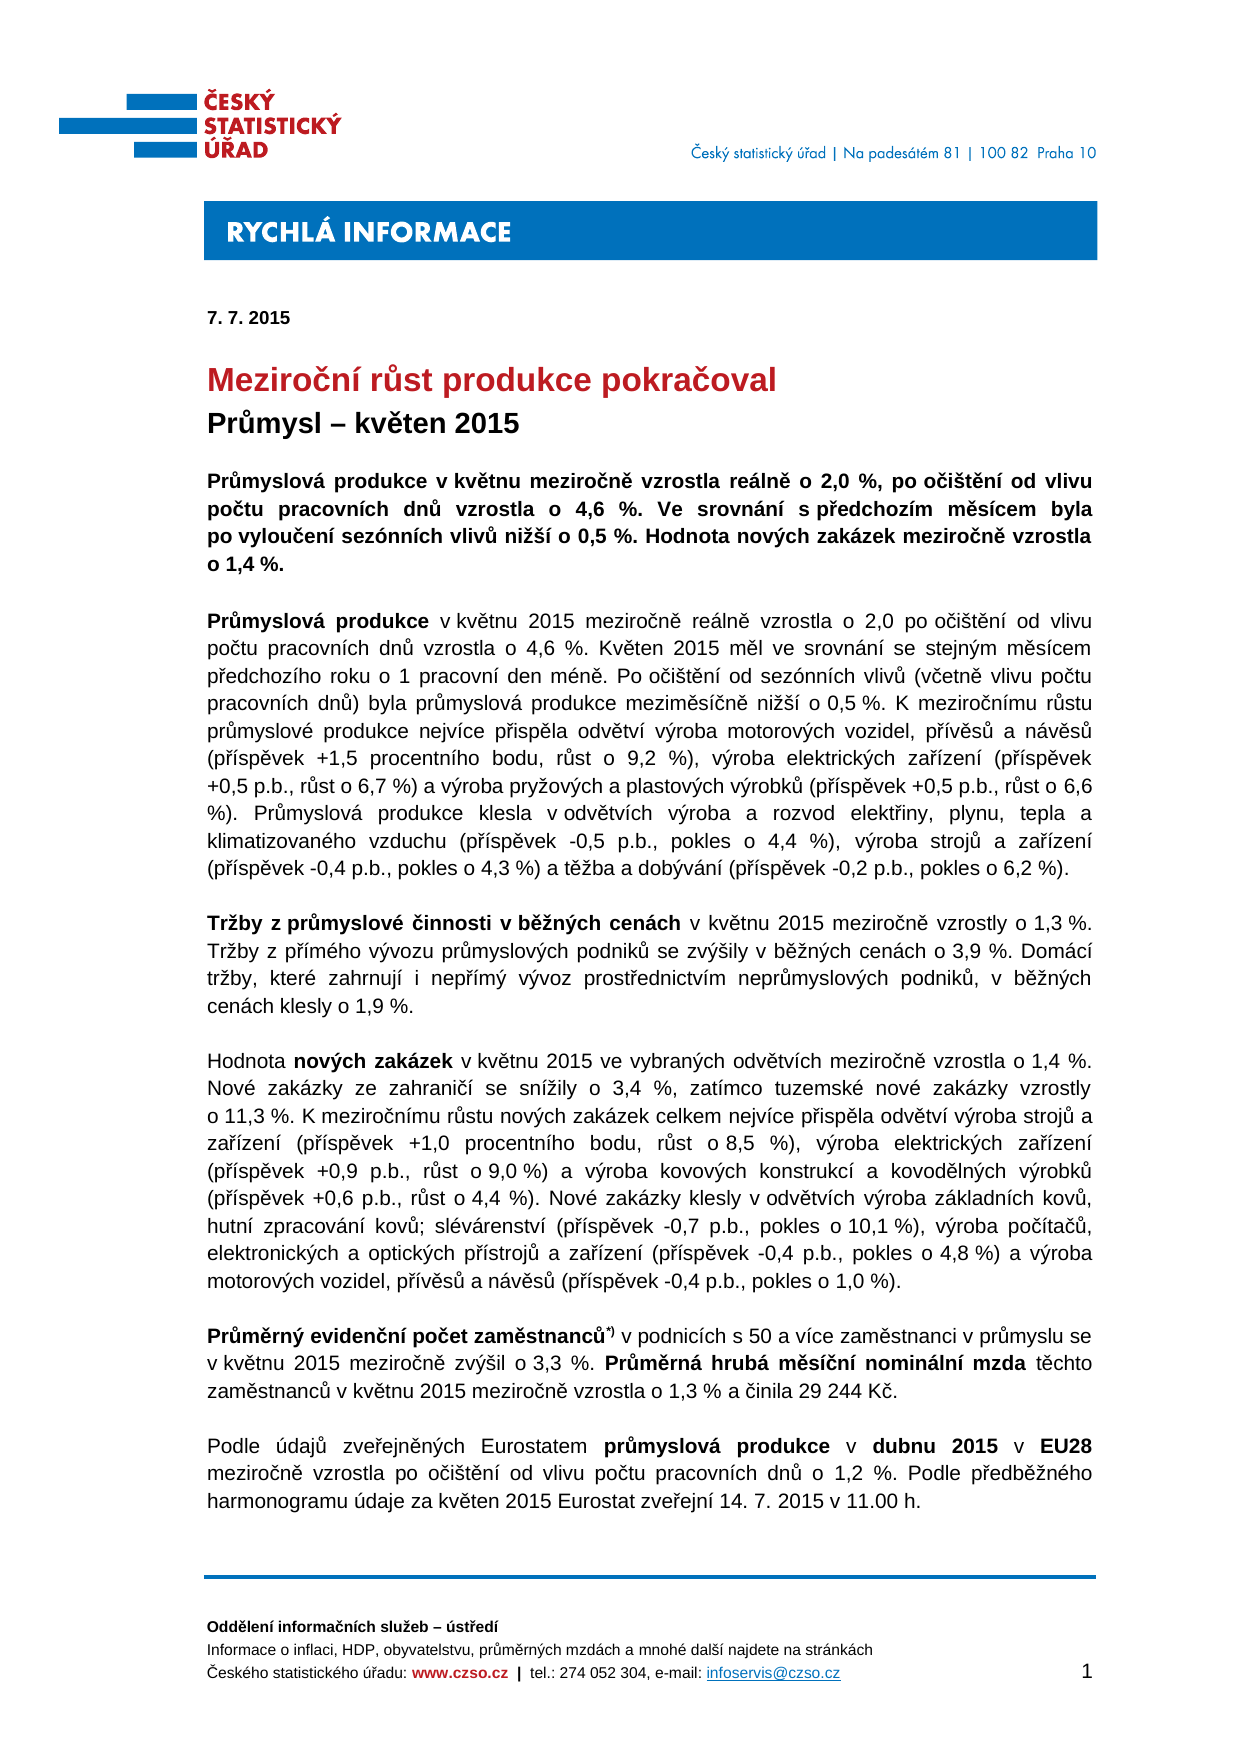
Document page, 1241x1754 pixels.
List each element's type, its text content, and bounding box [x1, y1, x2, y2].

title Meziroční růst produkce pokračoval [207, 361, 1092, 398]
text Tržby z průmyslové činnosti v běžných cenách v květnu 2015 meziročně vzrostly o 1,3 %. Tržby z přímého vývozu průmyslových podniků se zvýšily v běžných cenách o 3,9 %. Domácí tržby, které zahrnují i nepřímý vývoz prostřednictvím neprůmyslových podniků, v běžných cenách klesly o 1,9 %. [207, 911, 1092, 1017]
text Podle údajů zveřejněných Eurostatem průmyslová produkce v dubnu 2015 v EU28 meziročně vzrostla po očištění od vlivu počtu pracovních dnů o 1,2 %. Podle předběžného harmonogramu údaje za květen 2015 Eurostat zveřejní 14. 7. 2015 v 11.00 h. [207, 1433, 1092, 1512]
text Průmyslová produkce v květnu meziročně vzrostla reálně o 2,0 %, po očištění od vlivu počtu pracovních dnů vzrostla o 4,6 %. Ve srovnání s předchozím měsícem byla po vyloučení sezónních vlivů nižší o 0,5 %. Hodnota nových zakázek meziročně vzrostla o 1,4 %. [207, 469, 1092, 576]
text Průmysl – květen 2015 [207, 407, 1092, 440]
text Průmyslová produkce v květnu 2015 meziročně reálně vzrostla o 2,0 po očištění od vlivu počtu pracovních dnů vzrostla o 4,6 %. Květen 2015 měl ve srovnání se stejným měsícem předchozího roku o 1 pracovní den méně. Po očištění od sezónních vlivů (včetně vlivu počtu pracovních dnů) byla průmyslová produkce meziměsíčně nižší o 0,5 %. K meziročnímu růstu průmyslové produkce nejvíce přispěla odvětví výroba motorových vozidel, přívěsů a návěsů (příspěvek +1,5 procentního bodu, růst o 9,2 %), výroba elektrických zařízení (příspěvek +0,5 p.b., růst o 6,7 %) a výroba pryžových a plastových výrobků (příspěvek +0,5 p.b., růst o 6,6 %). Průmyslová produkce klesla v odvětvích výroba a rozvod elektřiny, plynu, tepla a klimatizovaného vzduchu (příspěvek -0,5 p.b., pokles o 4,4 %), výroba strojů a zařízení (příspěvek -0,4 p.b., pokles o 4,3 %) a těžba a dobývání (příspěvek -0,2 p.b., pokles o 6,2 %). [207, 608, 1092, 880]
text Hodnota nových zakázek v květnu 2015 ve vybraných odvětvích meziročně vzrostla o 1,4 %. Nové zakázky ze zahraničí se snížily o 3,4 %, zatímco tuzemské nové zakázky vzrostly o 11,3 %. K meziročnímu růstu nových zakázek celkem nejvíce přispěla odvětví výroba strojů a zařízení (příspěvek +1,0 procentního bodu, růst o 8,5 %), výroba elektrických zařízení (příspěvek +0,9 p.b., růst o 9,0 %) a výroba kovových konstrukcí a kovodělných výrobků (příspěvek +0,6 p.b., růst o 4,4 %). Nové zakázky klesly v odvětvích výroba základních kovů, hutní zpracování kovů; slévárenství (příspěvek -0,7 p.b., pokles o 10,1 %), výroba počítačů, elektronických a optických přístrojů a zařízení (příspěvek -0,4 p.b., pokles o 4,8 %) a výroba motorových vozidel, přívěsů a návěsů (příspěvek -0,4 p.b., pokles o 1,0 %). [207, 1048, 1092, 1292]
text Průměrný evidenční počet zaměstnanců*) v podnicích s 50 a více zaměstnanci v průmyslu se v květnu 2015 meziročně zvýšil o 3,3 %. Průměrná hrubá měsíční nominální mzda těchto zaměstnanců v květnu 2015 meziročně vzrostla o 1,3 % a činila 29 244 Kč. [207, 1323, 1092, 1402]
text 7. 7. 2015 [207, 307, 1092, 329]
